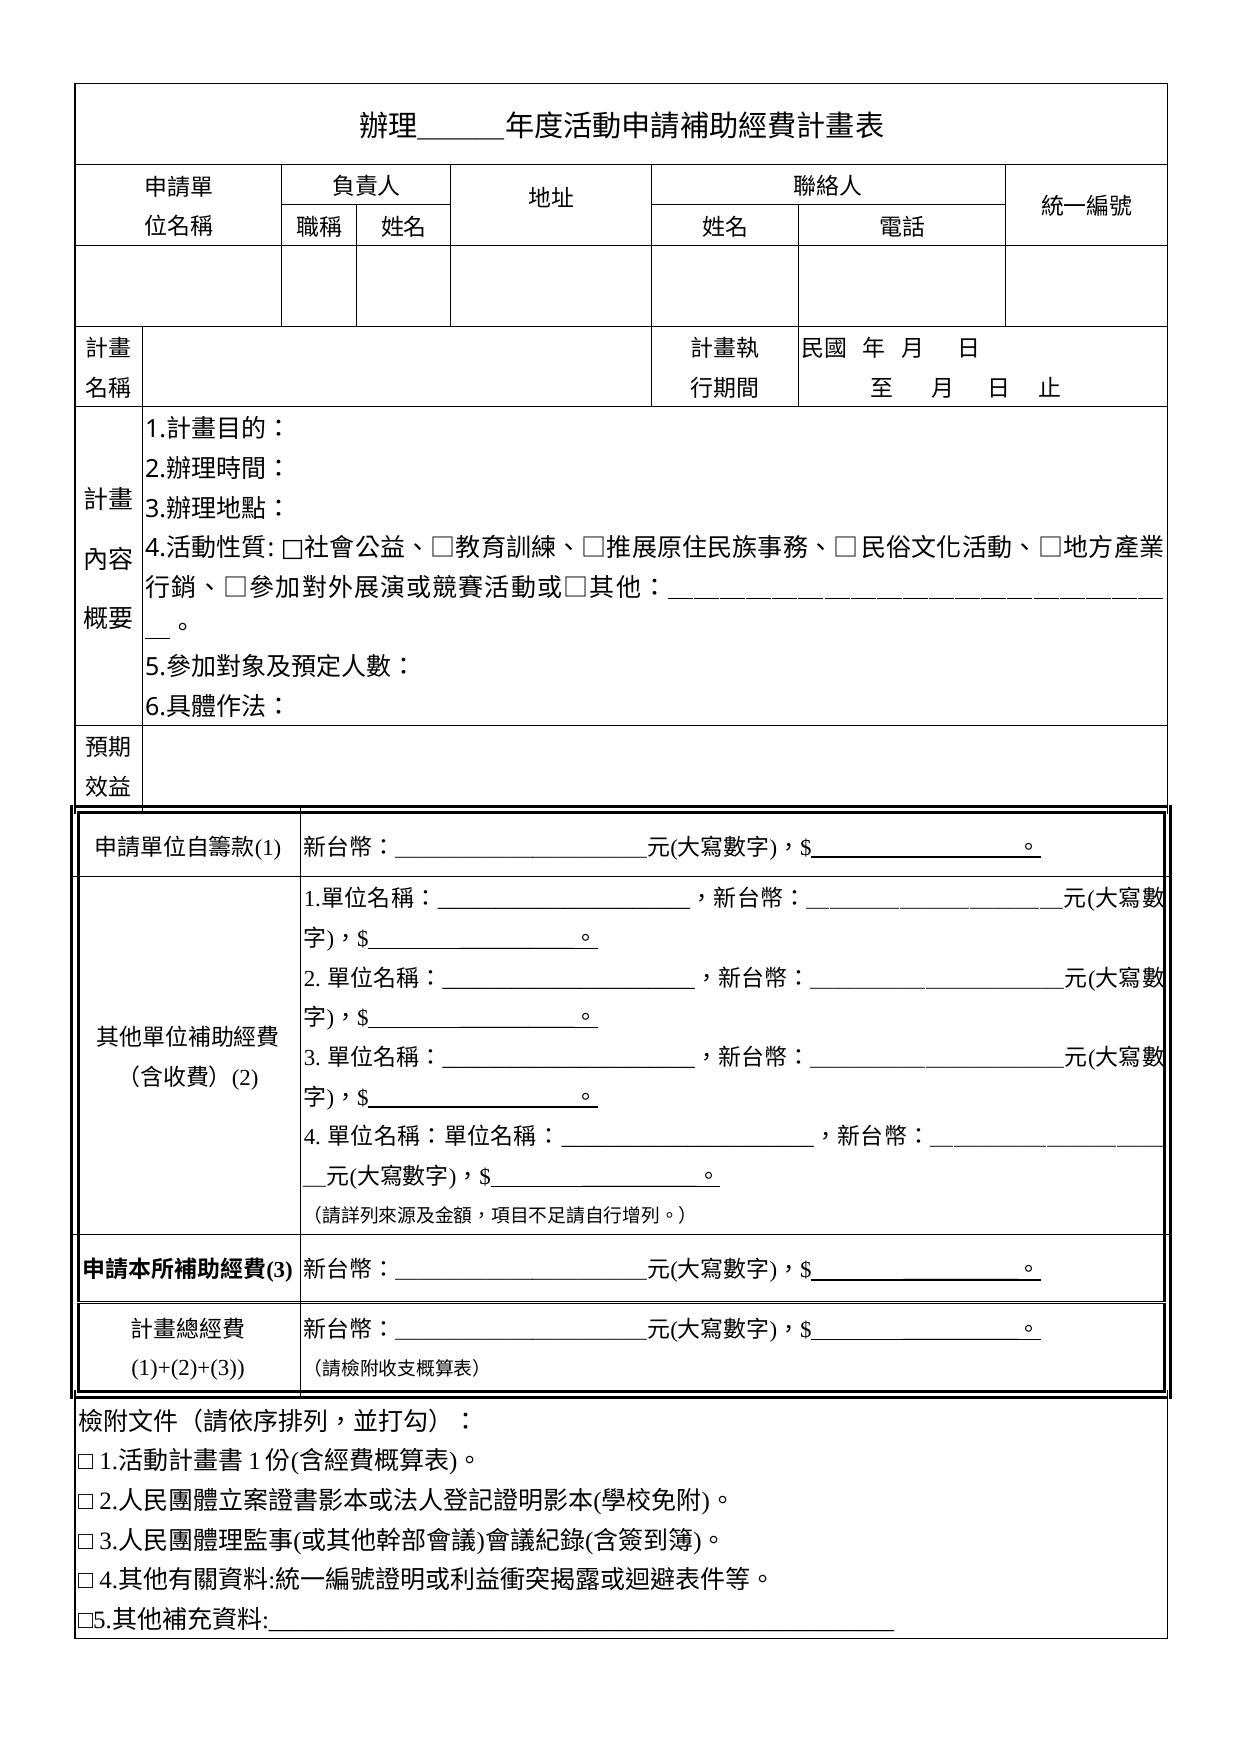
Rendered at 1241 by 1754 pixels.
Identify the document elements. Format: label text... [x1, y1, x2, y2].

table_cell 申請單位自籌款(1) [75, 808, 142, 876]
table_cell 申請單 位名稱 [76, 165, 281, 245]
table_cell 計畫執 行期間 [652, 327, 798, 406]
table_cell 檢附文件（請依序排列，並打勾）： □ 1.活動計畫書1份(含經費概算表)。 □ 2.人民團體立案證書影本或法人登記證明影本(學校免附)。 □ 3.人民團體理監事(或其他幹部會議)會議紀錄(含簽到簿)。 □ 4.其他有關資料:統一編號證明或利益衝突揭露或迴避表件等。 □5.其他補充資料:__________________________________________________ [76, 1399, 1167, 1637]
table_cell [357, 246, 450, 326]
table_cell [143, 726, 1167, 805]
table_cell 地址 [451, 165, 651, 245]
table_cell 計畫總經費 (1)+(2)+(3)) [80, 1304, 300, 1390]
table_cell 1.單位名稱：______________________，新台幣：＿＿＿＿＿＿＿＿＿＿＿元(大寫數字)，$ ＿＿＿＿＿。 2. 單位名稱：______________________，新台幣：＿＿＿＿＿＿＿＿＿＿＿元(大寫數字)，$ ＿＿＿＿＿。 3. 單位名稱：______________________，新台幣：＿＿＿＿＿＿＿＿＿＿＿元(大寫數字)，$ ＿＿＿＿＿。 4. 單位名稱：單位名稱：______________________，新台幣：＿＿＿＿＿＿＿＿＿＿＿元(大寫數字)，$ ＿＿＿＿＿。 （請詳列來源及金額，項目不足請自行增列。） [301, 877, 1163, 1234]
table_cell 新台幣：＿＿＿＿＿＿＿＿＿＿＿元(大寫數字)，$ ＿＿＿＿＿。 [301, 1235, 1163, 1301]
table_cell 1.計畫目的： 2.辦理時間： 3.辦理地點： 4.活動性質: □社會公益、□教育訓練、□推展原住民族事務、□民俗文化活動、□地方產業行銷、□參加對外展演或競賽活動或□其他：＿＿＿＿＿＿＿＿＿＿＿＿＿＿＿＿＿＿＿＿。 5.參加對象及預定人數： 6.具體作法： [143, 407, 1167, 724]
table_cell 新台幣：＿＿＿＿＿＿＿＿＿＿＿元(大寫數字)，$ ＿＿＿＿＿。 （請檢附收支概算表） [301, 1304, 1163, 1390]
table_cell [451, 246, 651, 326]
table_cell 民國 年 月 日 至 月 日 止 [799, 327, 1167, 406]
table_cell 其他單位補助經費 （含收費）(2) [80, 877, 300, 1234]
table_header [76, 84, 1167, 164]
table_cell 申請本所補助經費(3) [80, 1235, 300, 1301]
table_cell [282, 246, 356, 326]
table_cell [652, 246, 798, 326]
table_cell 電話 [799, 205, 1005, 245]
table_cell [799, 246, 1005, 326]
table_cell 申請單位自籌款(1) [80, 814, 300, 876]
table_cell 姓名 [652, 205, 798, 245]
table_cell [1006, 246, 1167, 326]
table_cell [143, 327, 651, 406]
table_cell 計畫內容概要 [76, 407, 142, 724]
table_cell 計畫名稱 [76, 327, 142, 406]
table_cell 聯絡人 [652, 165, 1005, 204]
table_cell 姓名 [357, 205, 450, 245]
table_cell 職稱 [282, 205, 356, 245]
table_cell 負責人 [282, 165, 450, 204]
table_cell 新台幣：＿＿＿＿＿＿＿＿＿＿＿元(大寫數字)，$ ＿＿＿＿＿。 [301, 808, 1168, 876]
table_cell 預期效益 [76, 726, 142, 805]
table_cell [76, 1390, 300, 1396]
table_cell [76, 246, 281, 326]
table_cell 統一編號 [1006, 165, 1167, 245]
